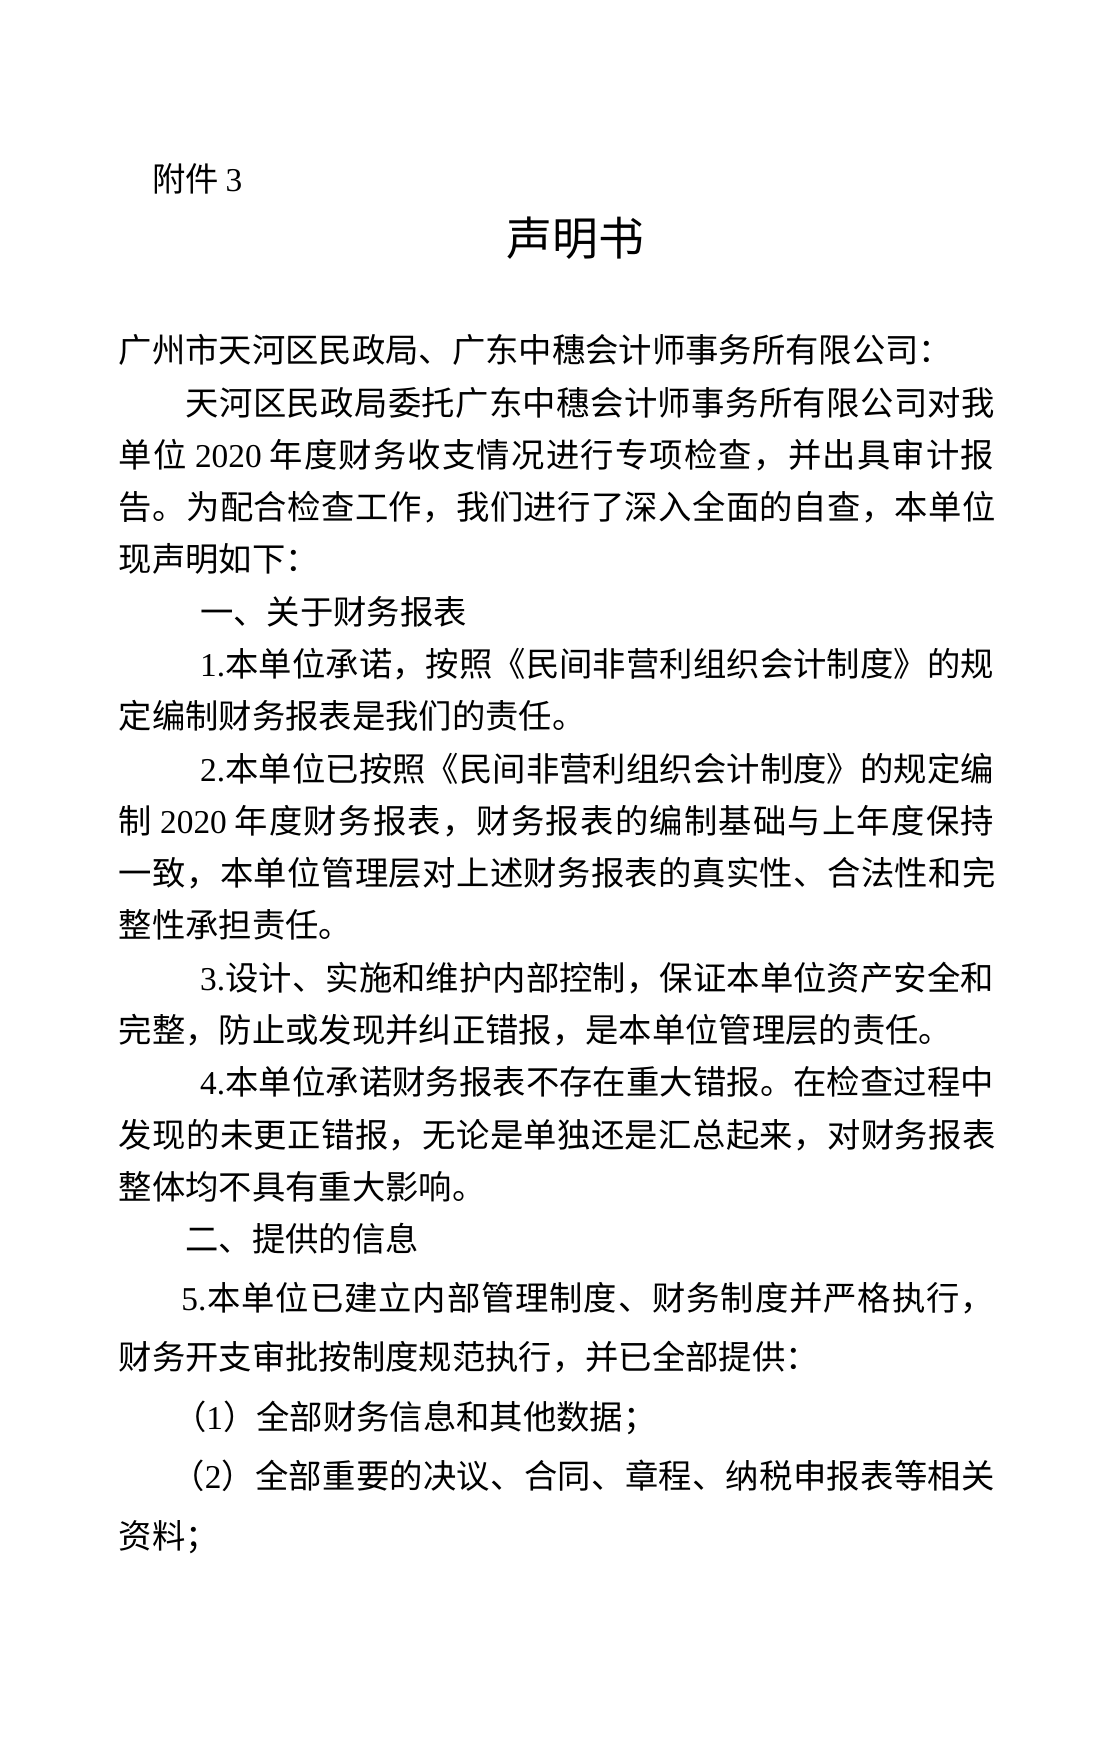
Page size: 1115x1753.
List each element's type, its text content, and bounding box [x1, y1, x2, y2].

text （1）全部财务信息和其他数据； [119, 1382, 996, 1441]
text 2.本单位已按照《民间非营利组织会计制度》的规定编制2020年度财务报表，财务报表的编制基础与上年度保持一致，本单位管理层对上述财务报表的真实性、合法性和完整性承担责任。 [119, 739, 996, 948]
text 一、关于财务报表 [119, 582, 996, 635]
text 天河区民政局委托广东中穗会计师事务所有限公司对我单位2020年度财务收支情况进行专项检查，并出具审计报告。为配合检查工作，我们进行了深入全面的自查，本单位现声明如下： [119, 373, 996, 582]
text 1.本单位承诺，按照《民间非营利组织会计制度》的规定编制财务报表是我们的责任。 [119, 635, 996, 739]
text 附件3 [119, 150, 996, 202]
text 4.本单位承诺财务报表不存在重大错报。在检查过程中发现的未更正错报，无论是单独还是汇总起来，对财务报表整体均不具有重大影响。 [119, 1053, 996, 1210]
text （2）全部重要的决议、合同、章程、纳税申报表等相关资料； [119, 1441, 996, 1561]
text 广州市天河区民政局、广东中穗会计师事务所有限公司： [119, 321, 996, 373]
text 5.本单位已建立内部管理制度、财务制度并严格执行，财务开支审批按制度规范执行，并已全部提供： [119, 1262, 996, 1382]
text 声明书 [119, 202, 996, 269]
text 二、提供的信息 [119, 1210, 996, 1262]
text 3.设计、实施和维护内部控制，保证本单位资产安全和完整，防止或发现并纠正错报，是本单位管理层的责任。 [119, 948, 996, 1053]
